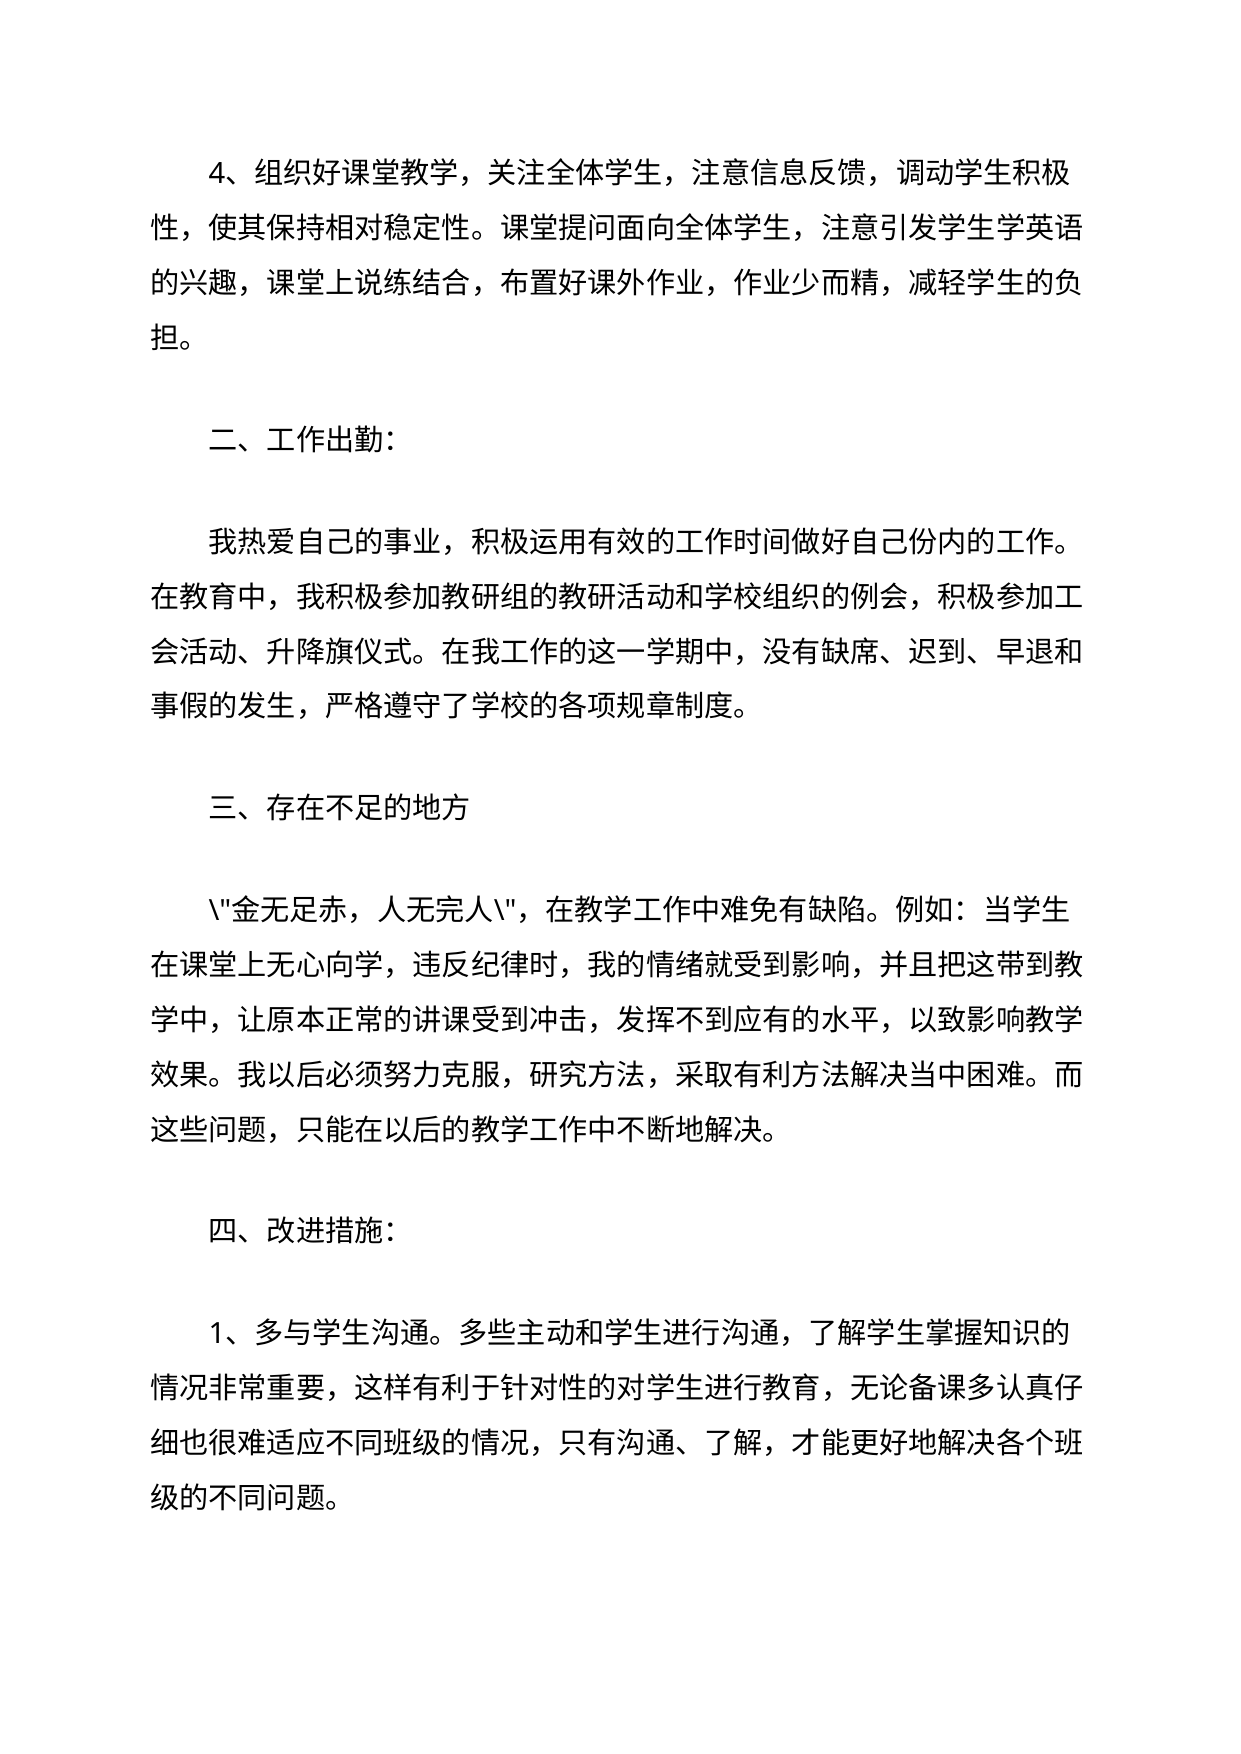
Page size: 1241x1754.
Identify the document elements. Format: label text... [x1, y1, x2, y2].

text 四、改进措施： [150, 1208, 1090, 1250]
text 4、组织好课堂教学，关注全体学生，注意信息反馈，调动学生积极性，使其保持相对稳定性。课堂提问面向全体学生，注意引发学生学英语的兴趣，课堂上说练结合，布置好课外作业，作业少而精，减轻学生的负担。 [150, 150, 1090, 357]
text 三、存在不足的地方 [150, 785, 1090, 827]
text 二、工作出勤： [150, 417, 1090, 459]
text 我热爱自己的事业，积极运用有效的工作时间做好自己份内的工作。在教育中，我积极参加教研组的教研活动和学校组织的例会，积极参加工会活动、升降旗仪式。在我工作的这一学期中，没有缺席、迟到、早退和事假的发生，严格遵守了学校的各项规章制度。 [150, 518, 1090, 725]
text 1、多与学生沟通。多些主动和学生进行沟通，了解学生掌握知识的情况非常重要，这样有利于针对性的对学生进行教育，无论备课多认真仔细也很难适应不同班级的情况，只有沟通、了解，才能更好地解决各个班级的不同问题。 [150, 1310, 1090, 1517]
text \"金无足赤，人无完人\"，在教学工作中难免有缺陷。例如：当学生在课堂上无心向学，违反纪律时，我的情绪就受到影响，并且把这带到教学中，让原本正常的讲课受到冲击，发挥不到应有的水平，以致影响教学效果。我以后必须努力克服，研究方法，采取有利方法解决当中困难。而这些问题，只能在以后的教学工作中不断地解决。 [150, 887, 1090, 1148]
